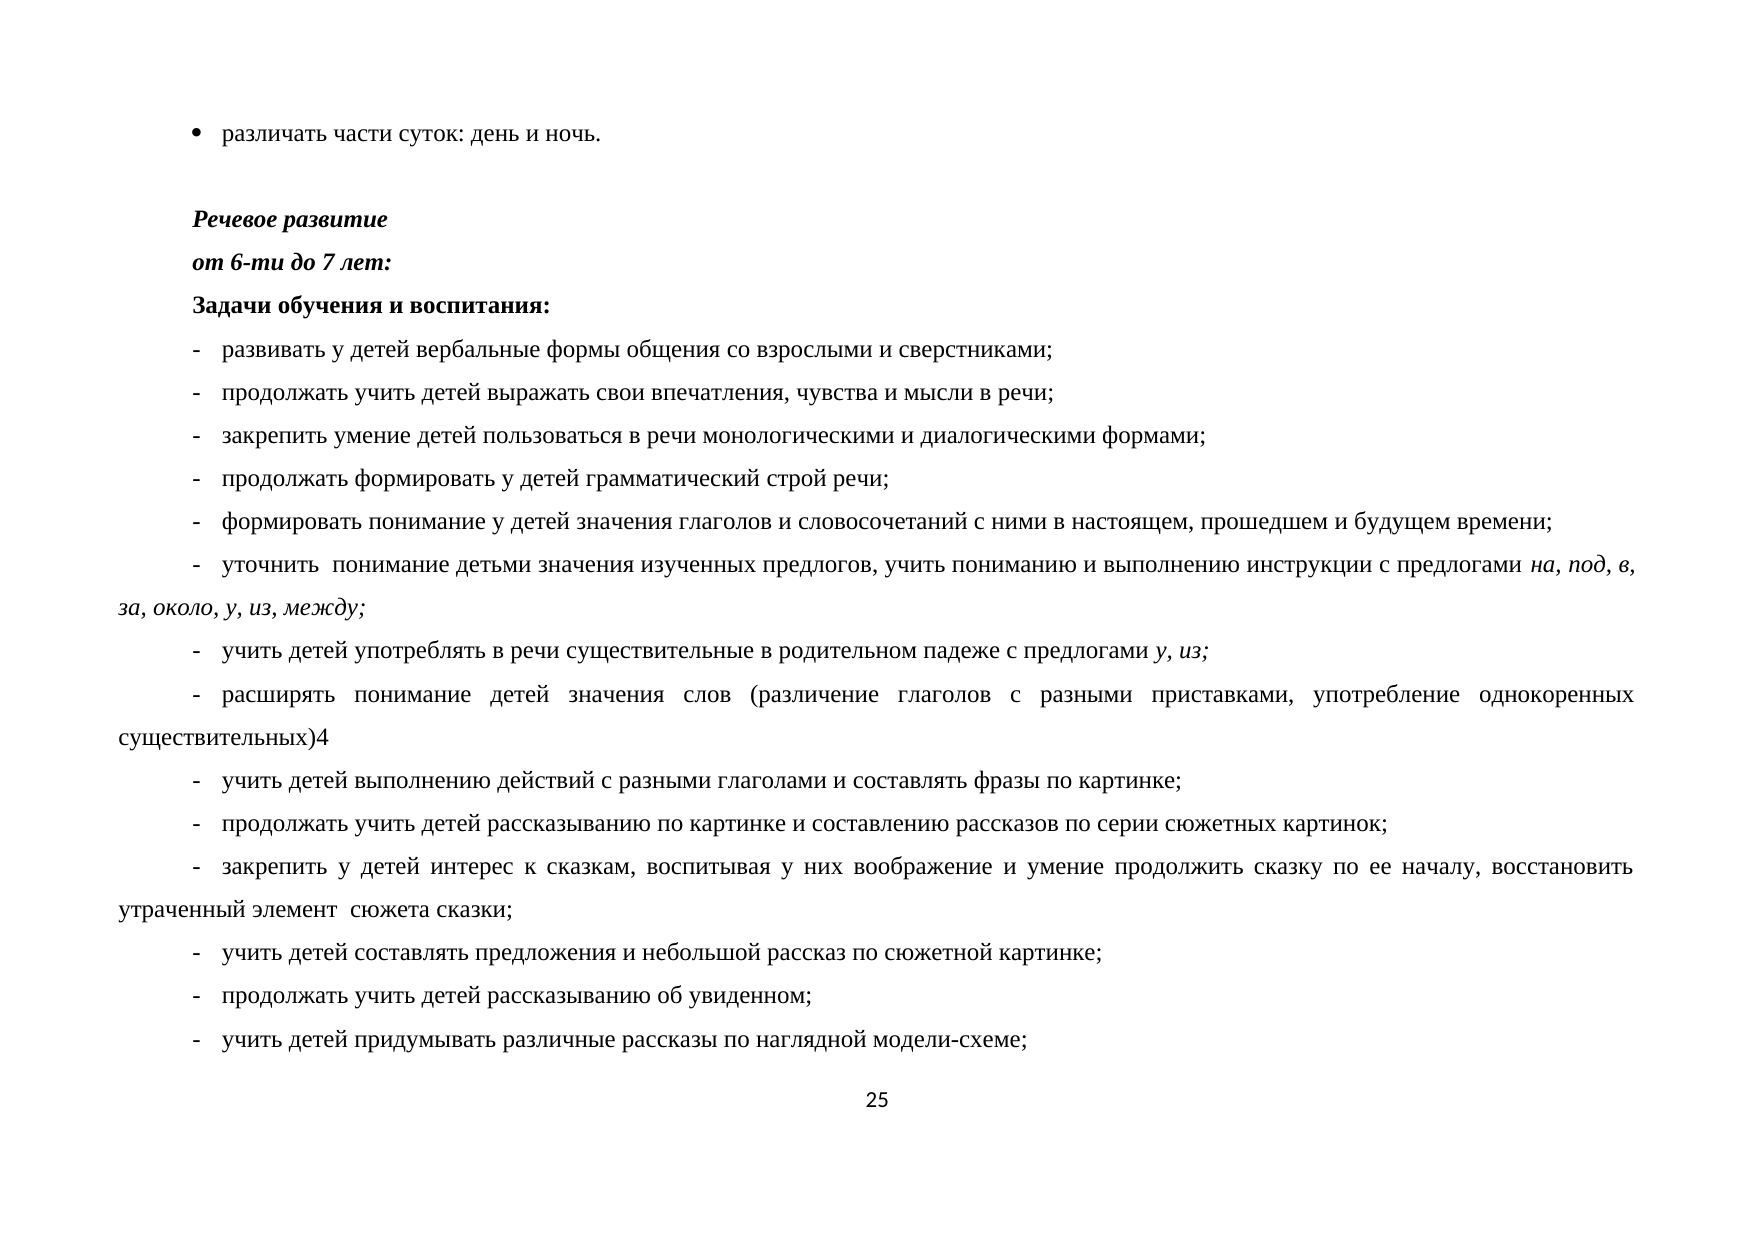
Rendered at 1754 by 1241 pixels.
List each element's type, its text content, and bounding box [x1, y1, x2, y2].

list расширять понимание детей значения слов (различение глаголов с разными приставками, употребление однокоренных существительных)4 [118, 679, 1636, 751]
list формировать понимание у детей значения глаголов и словосочетаний с ними в настоящем, прошедшем и будущем времени; [118, 506, 1636, 535]
list различать части суток: день и ночь. [118, 118, 1636, 147]
list учить детей придумывать различные рассказы по наглядной модели-схеме; [118, 1024, 1636, 1052]
list продолжать учить детей рассказыванию по картинке и составлению рассказов по серии сюжетных картинок; [118, 808, 1636, 837]
list учить детей составлять предложения и небольшой рассказ по сюжетной картинке; [118, 937, 1636, 966]
list уточнить понимание детьми значения изученных предлогов, учить пониманию и выполнению инструкции с предлогами на, под, в, за, около, у, из, между; [118, 549, 1636, 621]
subtitle Речевое развитие [118, 204, 1636, 233]
text Задачи обучения и воспитания: [118, 291, 1636, 319]
list продолжать учить детей рассказыванию об увиденном; [118, 981, 1636, 1009]
list закрепить умение детей пользоваться в речи монологическими и диалогическими формами; [118, 420, 1636, 449]
list учить детей выполнению действий с разными глаголами и составлять фразы по картинке; [118, 765, 1636, 794]
list продолжать учить детей выражать свои впечатления, чувства и мысли в речи; [118, 377, 1636, 406]
list развивать у детей вербальные формы общения со взрослыми и сверстниками; [118, 334, 1636, 362]
list закрепить у детей интерес к сказкам, воспитывая у них воображение и умение продолжить сказку по ее началу, восстановить утраченный элемент сюжета сказки; [118, 851, 1636, 923]
list учить детей употреблять в речи существительные в родительном падеже с предлогами у, из; [118, 636, 1636, 664]
text от 6-ти до 7 лет: [118, 247, 1636, 276]
list продолжать формировать у детей грамматический строй речи; [118, 463, 1636, 492]
